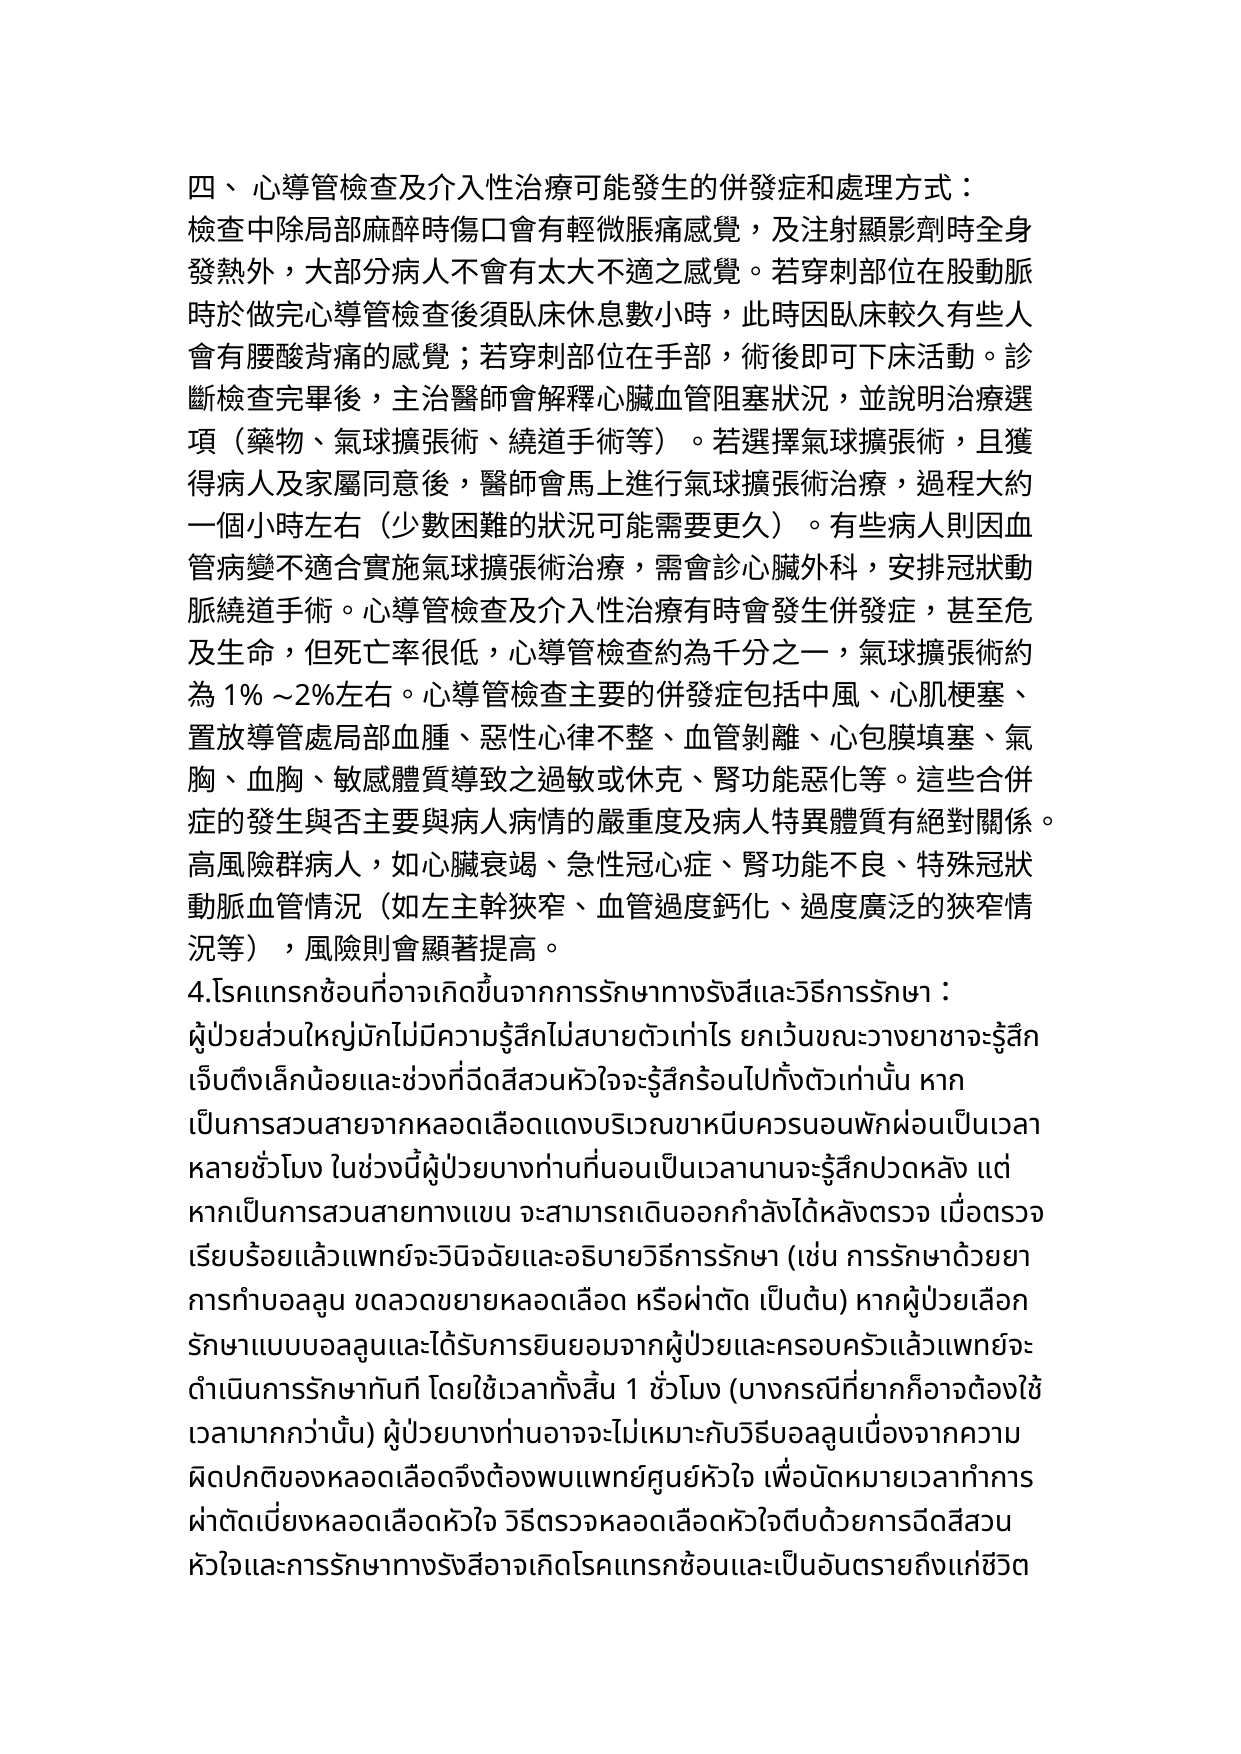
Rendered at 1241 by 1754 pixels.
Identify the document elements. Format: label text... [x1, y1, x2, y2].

text 四、 心導管檢查及介入性治療可能發生的併發症和處理方式： [187, 164, 1053, 207]
text 4.โรคแทรกซ้อนที่อาจเกิดขึ้นจากการรักษาทางรังสีและวิธีการรักษา： [187, 968, 1053, 1015]
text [187, 1015, 1053, 1589]
text 檢查中除局部麻醉時傷口會有輕微脹痛感覺，及注射顯影劑時全身發熱外，大部分病人不會有太大不適之感覺。若穿刺部位在股動脈時於做完心導管檢查後須臥床休息數小時，此時因臥床較久有些人會有腰酸背痛的感覺；若穿刺部位在手部，術後即可下床活動。診斷檢查完畢後，主治醫師會解釋心臟血管阻塞狀況，並說明治療選項（藥物、氣球擴張術、繞道手術等）。若選擇氣球擴張術，且獲得病人及家屬同意後，醫師會馬上進行氣球擴張術治療，過程大約一個小時左右（少數困難的狀況可能需要更久）。有些病人則因血管病變不適合實施氣球擴張術治療，需會診心臟外科，安排冠狀動脈繞道手術。心導管檢查及介入性治療有時會發生併發症，甚至危及生命，但死亡率很低，心導管檢查約為千分之一，氣球擴張術約為1% ∼2%左右。心導管檢查主要的併發症包括中風、心肌梗塞、置放導管處局部血腫、惡性心律不整、血管剝離、心包膜填塞、氣胸、血胸、敏感體質導致之過敏或休克、腎功能惡化等。這些合併症的發生與否主要與病人病情的嚴重度及病人特異體質有絕對關係。高風險群病人，如心臟衰竭、急性冠心症、腎功能不良、特殊冠狀動脈血管情況（如左主幹狹窄、血管過度鈣化、過度廣泛的狹窄情況等），風險則會顯著提高。在心導管檢查及實施介入性治療過程中，醫師及所有醫療團隊會竭盡所能去治療好病人的病痛及預防合併症之發生，萬一發生合併症導致病人生命危急時，需立即為病人施以緊急救治，甚至緊急之心臟外科手術，以穩定生命跡象，屆時希望病人暨其家人能予以諒解與支持。 [187, 207, 1053, 968]
